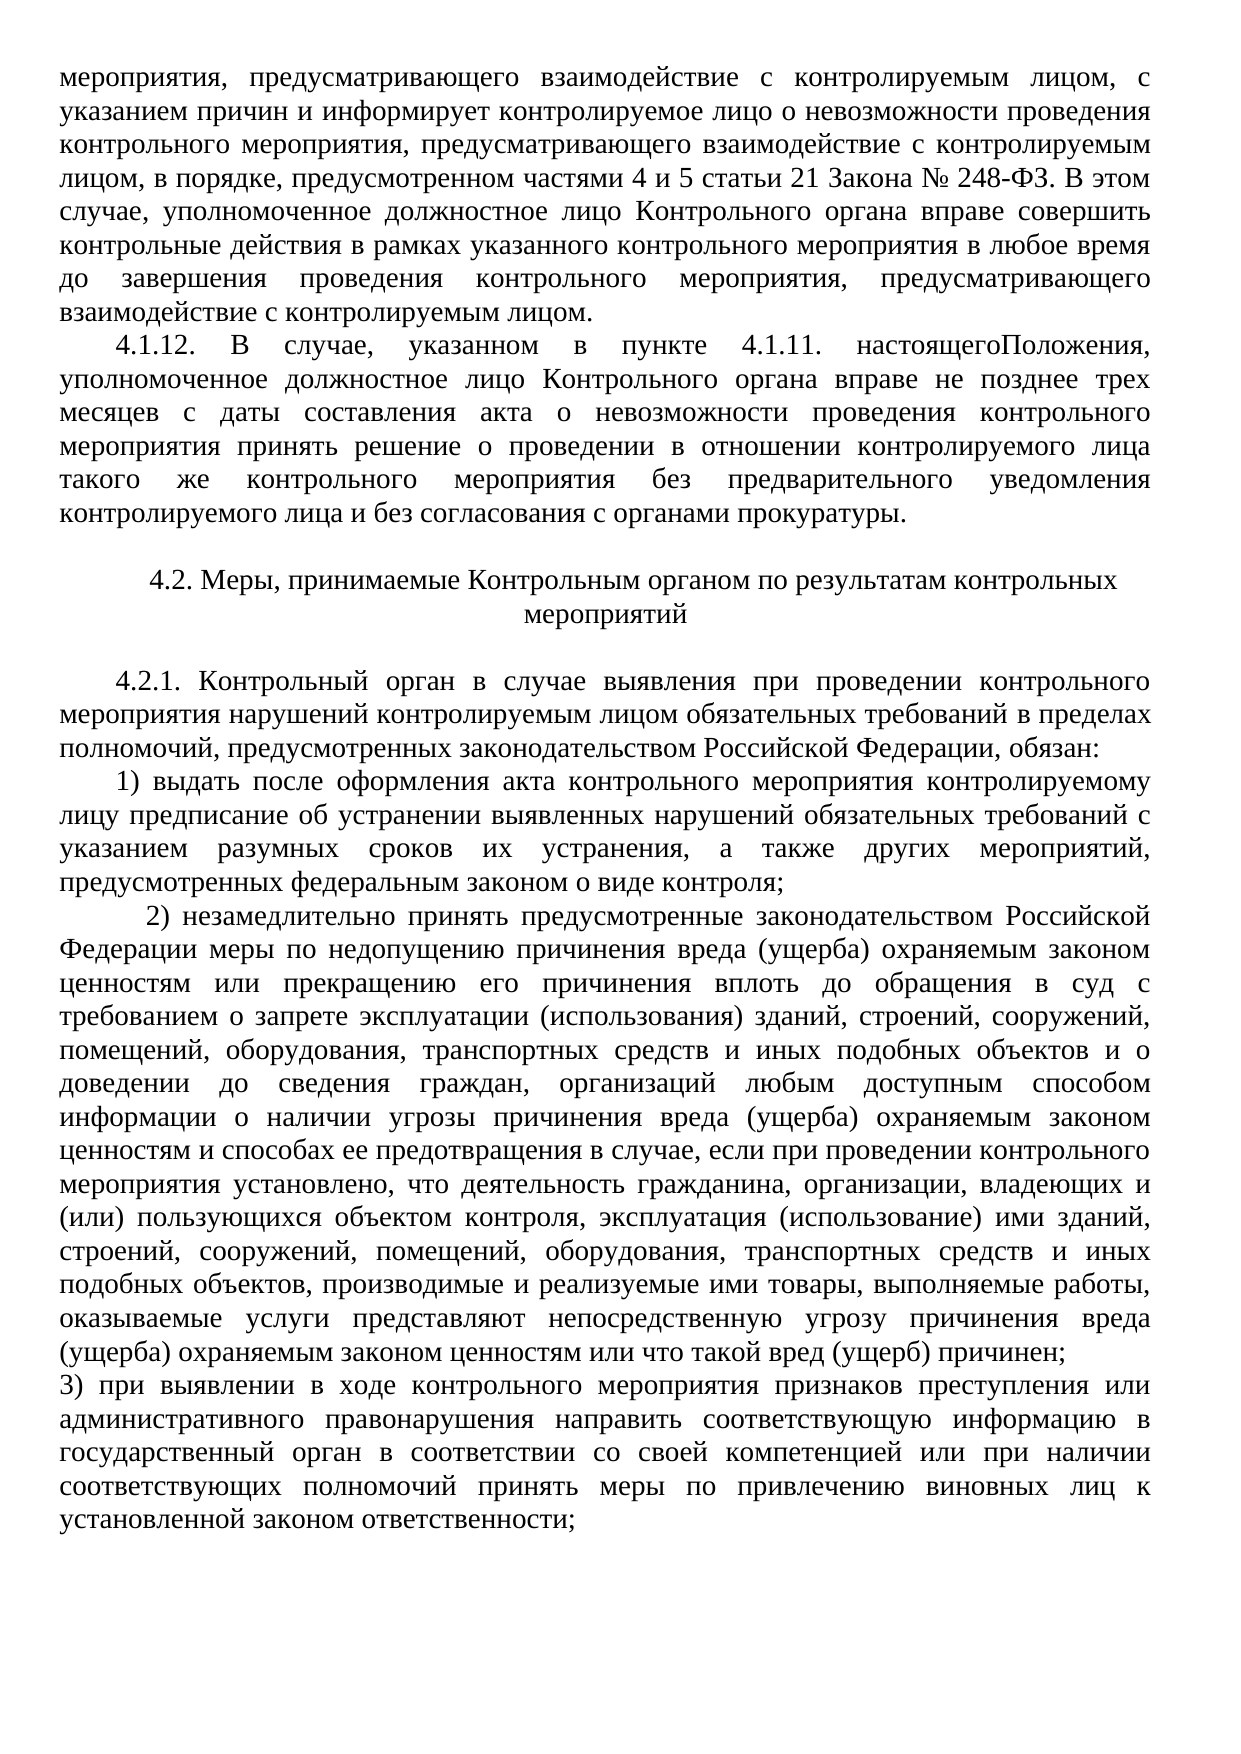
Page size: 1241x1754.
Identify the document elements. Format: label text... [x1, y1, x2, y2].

text 4.1.12. В случае, указанном в пункте 4.1.11. настоящегоПоложения, уполномоченное должностное лицо Контрольного органа вправе не позднее трех месяцев с даты составления акта о невозможности проведения контрольного мероприятия принять решение о проведении в отношении контролируемого лица такого же контрольного мероприятия без предварительного уведомления контролируемого лица и без согласования с органами прокуратуры. [59, 327, 1152, 529]
text 4.2.1. Контрольный орган в случае выявления при проведении контрольного мероприятия нарушений контролируемым лицом обязательных требований в пределах полномочий, предусмотренных законодательством Российской Федерации, обязан: [59, 663, 1152, 763]
list 2) незамедлительно принять предусмотренные законодательством Российской Федерации меры по недопущению причинения вреда (ущерба) охраняемым законом ценностям или прекращению его причинения вплоть до обращения в суд с требованием о запрете эксплуатации (использования) зданий, строений, сооружений, помещений, оборудования, транспортных средств и иных подобных объектов и о доведении до сведения граждан, организаций любым доступным способом информации о наличии угрозы причинения вреда (ущерба) охраняемым законом ценностям и способах ее предотвращения в случае, если при проведении контрольного мероприятия установлено, что деятельность гражданина, организации, владеющих и (или) пользующихся объектом контроля, эксплуатация (использование) ими зданий, строений, сооружений, помещений, оборудования, транспортных средств и иных подобных объектов, производимые и реализуемые ими товары, выполняемые работы, оказываемые услуги представляют непосредственную угрозу причинения вреда (ущерба) охраняемым законом ценностям или что такой вред (ущерб) причинен; [59, 898, 1152, 1367]
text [59, 59, 1152, 327]
text 1) выдать после оформления акта контрольного мероприятия контролируемому лицу предписание об устранении выявленных нарушений обязательных требований с указанием разумных сроков их устранения, а также других мероприятий, предусмотренных федеральным законом о виде контроля; [59, 763, 1152, 898]
list 3) при выявлении в ходе контрольного мероприятия признаков преступления или административного правонарушения направить соответствующую информацию в государственный орган в соответствии со своей компетенцией или при наличии соответствующих полномочий принять меры по привлечению виновных лиц к установленной законом ответственности; [59, 1367, 1152, 1535]
text 4.2. Меры, принимаемые Контрольным органом по результатам контрольных мероприятий [59, 562, 1152, 629]
